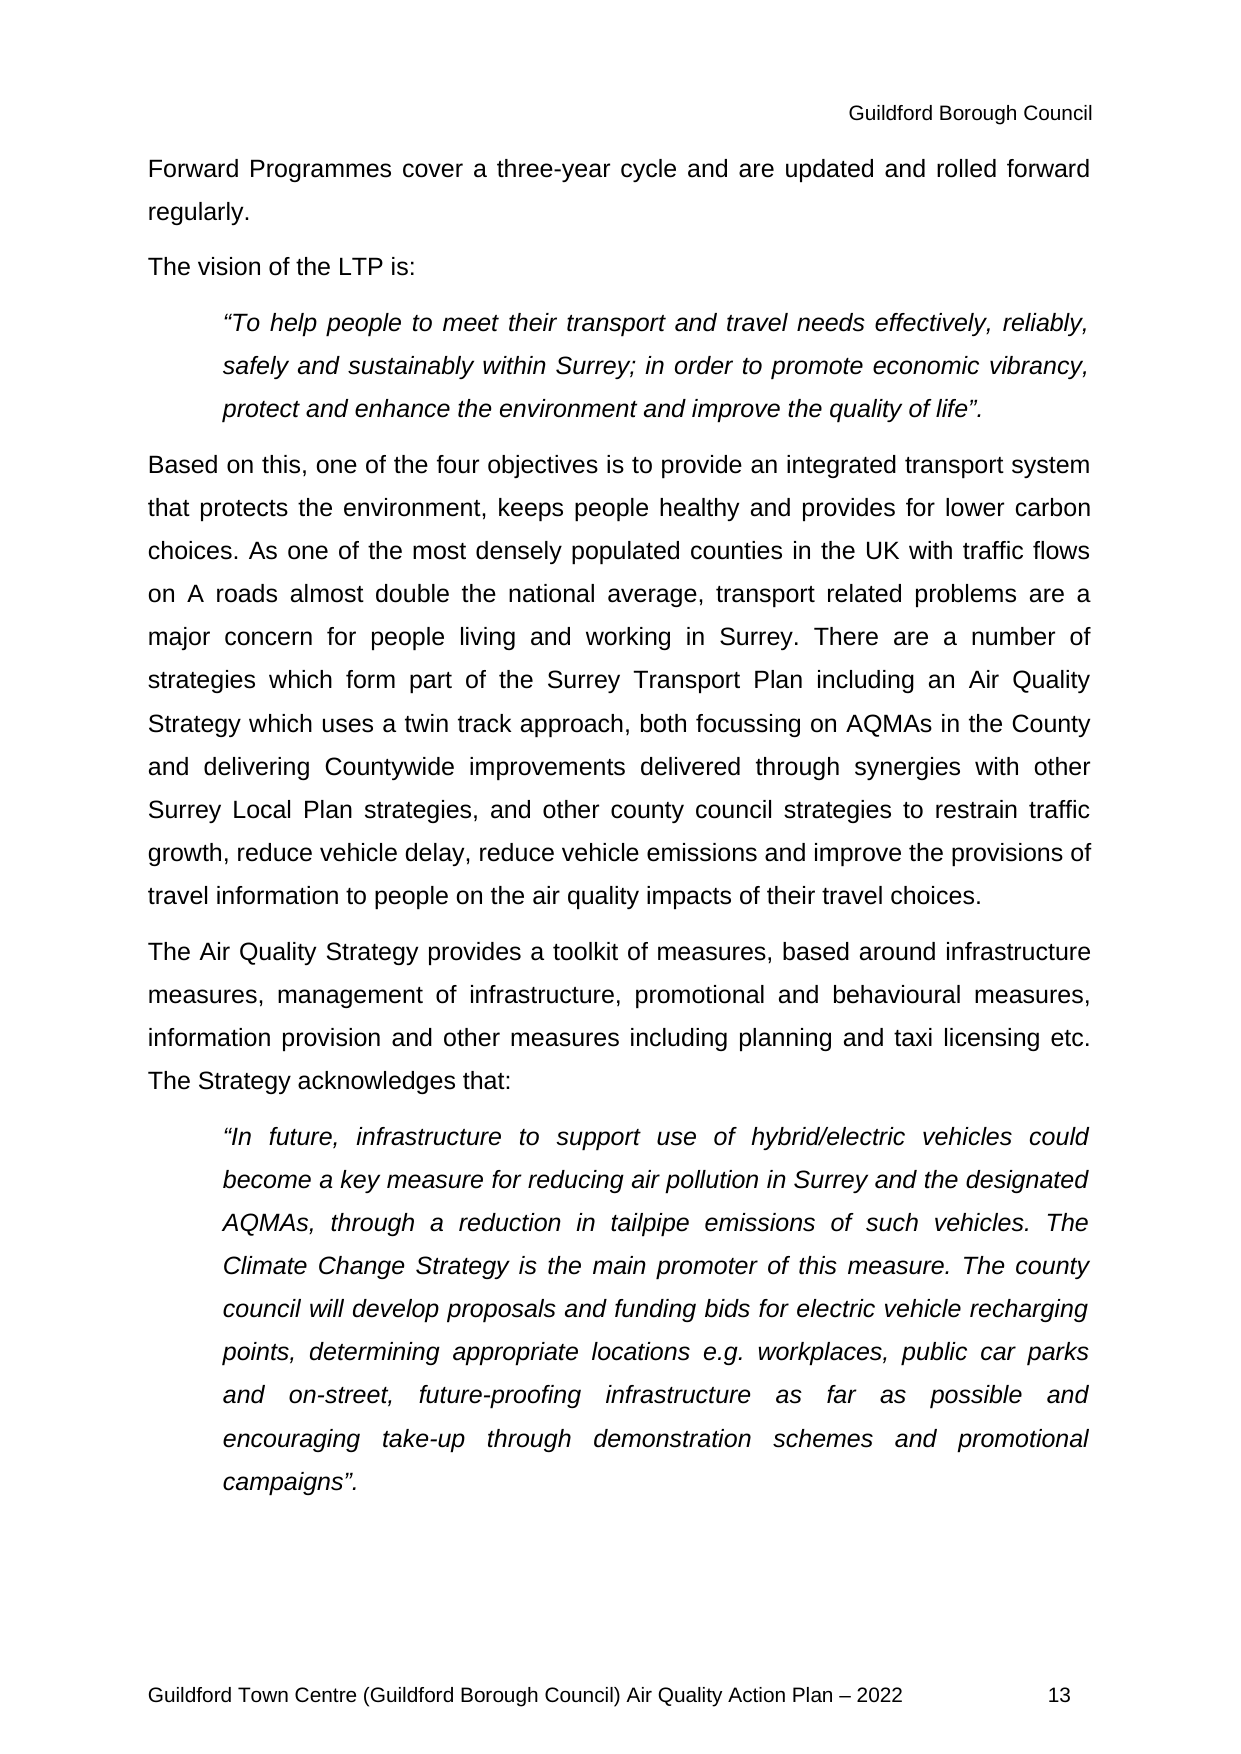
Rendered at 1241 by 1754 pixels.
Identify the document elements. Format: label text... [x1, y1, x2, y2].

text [148, 153, 1092, 225]
text The vision of the LTP is: [148, 252, 1092, 281]
text Based on this, one of the four objectives is to provide an integrated transport system that protects the environment, keeps people healthy and provides for lower carbon choices. As one of the most densely populated counties in the UK with traffic flows on A roads almost double the national average, transport related problems are a major concern for people living and working in Surrey. There are a number of strategies which form part of the Surrey Transport Plan including an Air Quality Strategy which uses a twin track approach, both focussing on AQMAs in the County and delivering Countywide improvements delivered through synergies with other Surrey Local Plan strategies, and other county council strategies to restrain traffic growth, reduce vehicle delay, reduce vehicle emissions and improve the provisions of travel information to people on the air quality impacts of their travel choices. [148, 450, 1092, 910]
text The Air Quality Strategy provides a toolkit of measures, based around infrastructure measures, management of infrastructure, promotional and behavioural measures, information provision and other measures including planning and taxi licensing etc. The Strategy acknowledges that: [148, 937, 1092, 1095]
text “To help people to meet their transport and travel needs effectively, reliably, safely and sustainably within Surrey; in order to promote economic vibrancy, protect and enhance the environment and improve the quality of life”. [223, 308, 1092, 423]
text “In future, infrastructure to support use of hybrid/electric vehicles could become a key measure for reducing air pollution in Surrey and the designated AQMAs, through a reduction in tailpipe emissions of such vehicles. The Climate Change Strategy is the main promoter of this measure. The county council will develop proposals and funding bids for electric vehicle recharging points, determining appropriate locations e.g. workplaces, public car parks and on-street, future-proofing infrastructure as far as possible and encouraging take-up through demonstration schemes and promotional campaigns”. [223, 1122, 1092, 1495]
